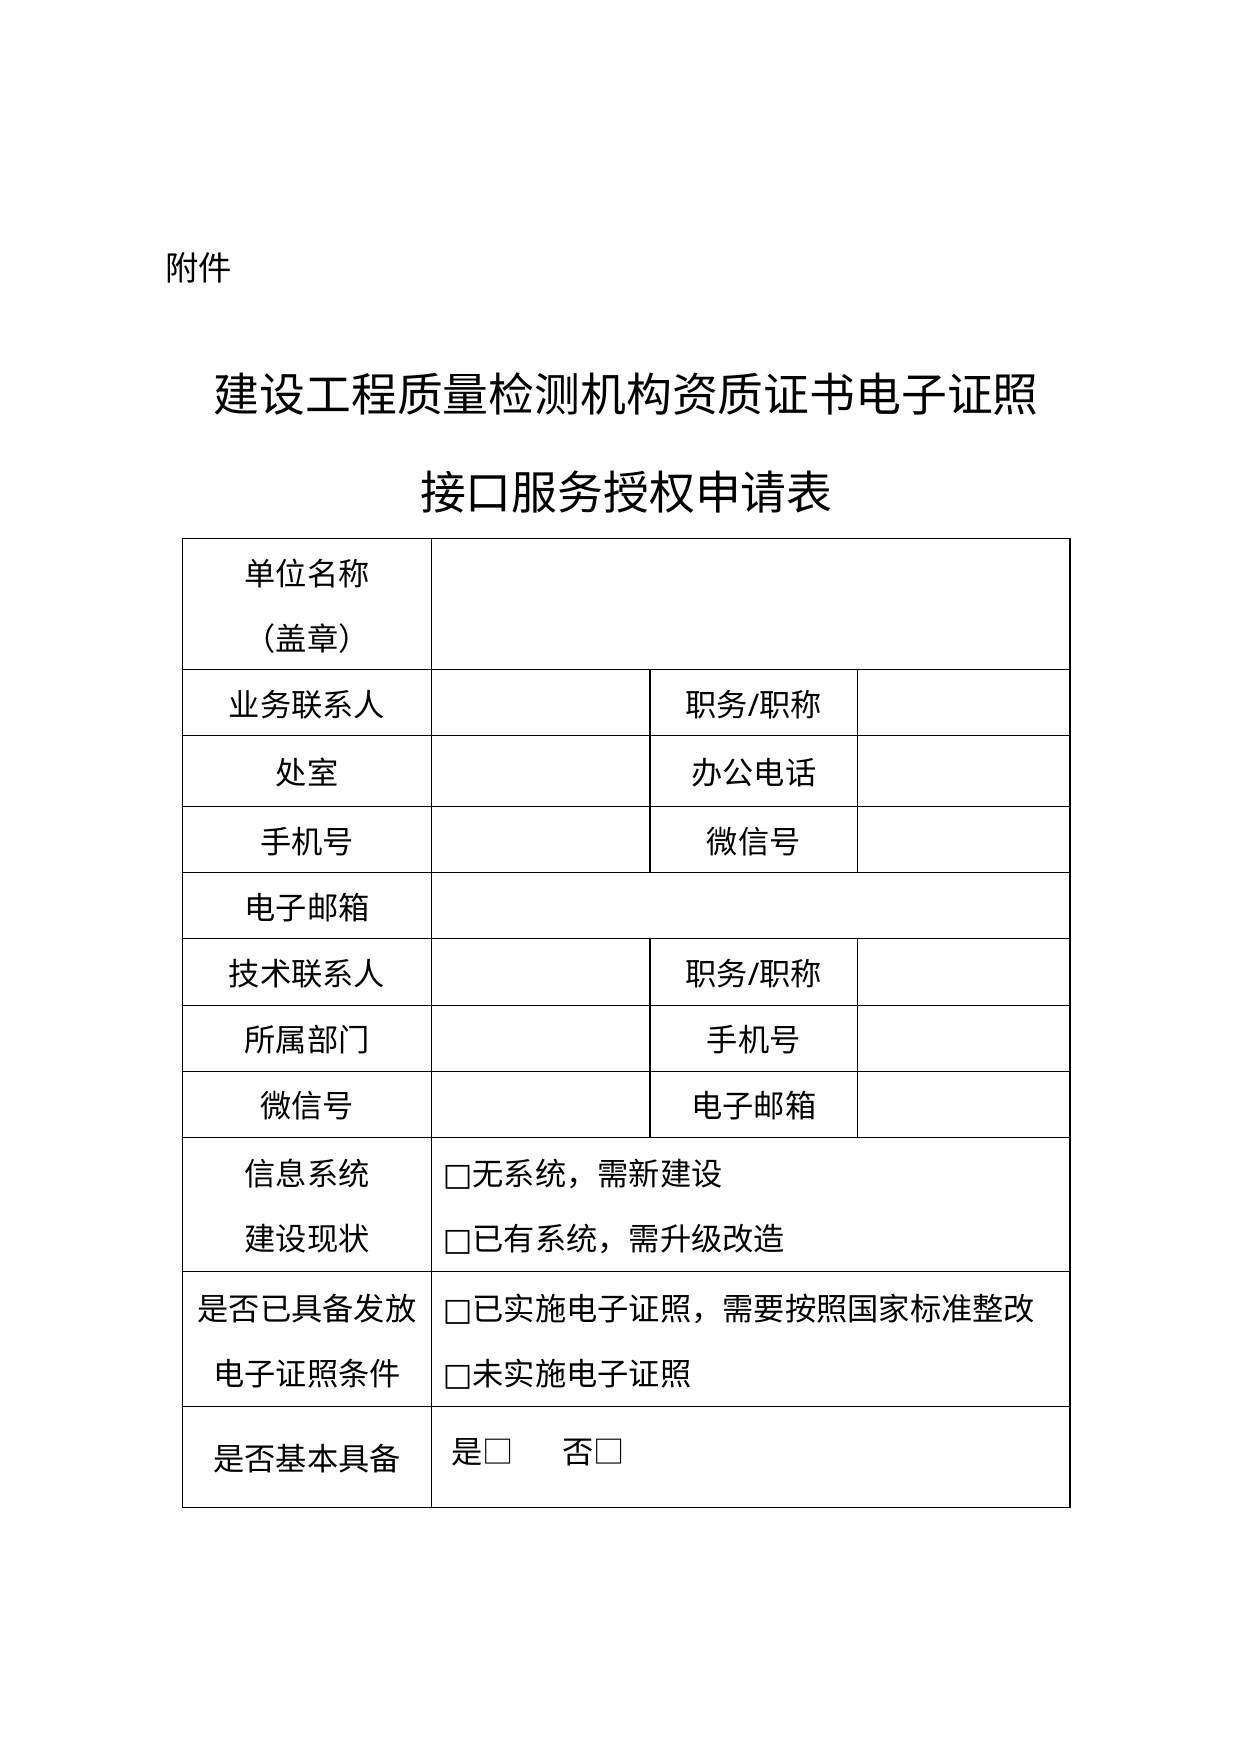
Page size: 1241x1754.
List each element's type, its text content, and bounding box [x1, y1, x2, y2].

table_cell 职务/职称 [651, 939, 857, 1004]
table_cell [432, 939, 649, 1004]
table_header [432, 539, 1069, 669]
table_cell 办公电话 [651, 736, 857, 806]
table_cell 电子邮箱 [183, 873, 431, 938]
table_cell 是否已具备发放电子证照条件 [183, 1272, 431, 1406]
table_cell □已实施电子证照，需要按照国家标准整改 □未实施电子证照 [432, 1272, 1069, 1406]
table_cell 手机号 [183, 807, 431, 872]
table_cell [432, 1072, 649, 1137]
table_cell 是否基本具备 部省联通条件 [183, 1407, 431, 1507]
table_cell □无系统，需新建设 □已有系统，需升级改造 [432, 1138, 1069, 1271]
table_cell [432, 736, 649, 806]
table_cell [432, 670, 649, 735]
text 建设工程质量检测机构资质证书电子证照 [165, 343, 1087, 440]
table_cell [858, 807, 1069, 872]
table_cell 手机号 [651, 1006, 857, 1071]
table_cell 职务/职称 [651, 670, 857, 735]
table_cell [858, 736, 1069, 806]
table_cell [858, 1072, 1069, 1137]
table_cell 微信号 [183, 1072, 431, 1137]
table_cell [432, 1006, 649, 1071]
table_cell [858, 1006, 1069, 1071]
table_cell [432, 873, 1069, 938]
table_cell [858, 670, 1069, 735]
table_cell 是□ 否□ [432, 1407, 1069, 1507]
table_cell [432, 807, 649, 872]
table_cell 信息系统 建设现状 [183, 1138, 431, 1271]
table_cell 技术联系人 [183, 939, 431, 1004]
table_cell 业务联系人 [183, 670, 431, 735]
table_cell 处室 [183, 736, 431, 806]
table_cell 微信号 [651, 807, 857, 872]
table_header 单位名称 （盖章） [183, 539, 431, 669]
text 附件 [165, 233, 1087, 298]
table_cell [858, 939, 1069, 1004]
text 接口服务授权申请表 [165, 440, 1087, 538]
table_cell 电子邮箱 [651, 1072, 857, 1137]
table_cell 所属部门 [183, 1006, 431, 1071]
